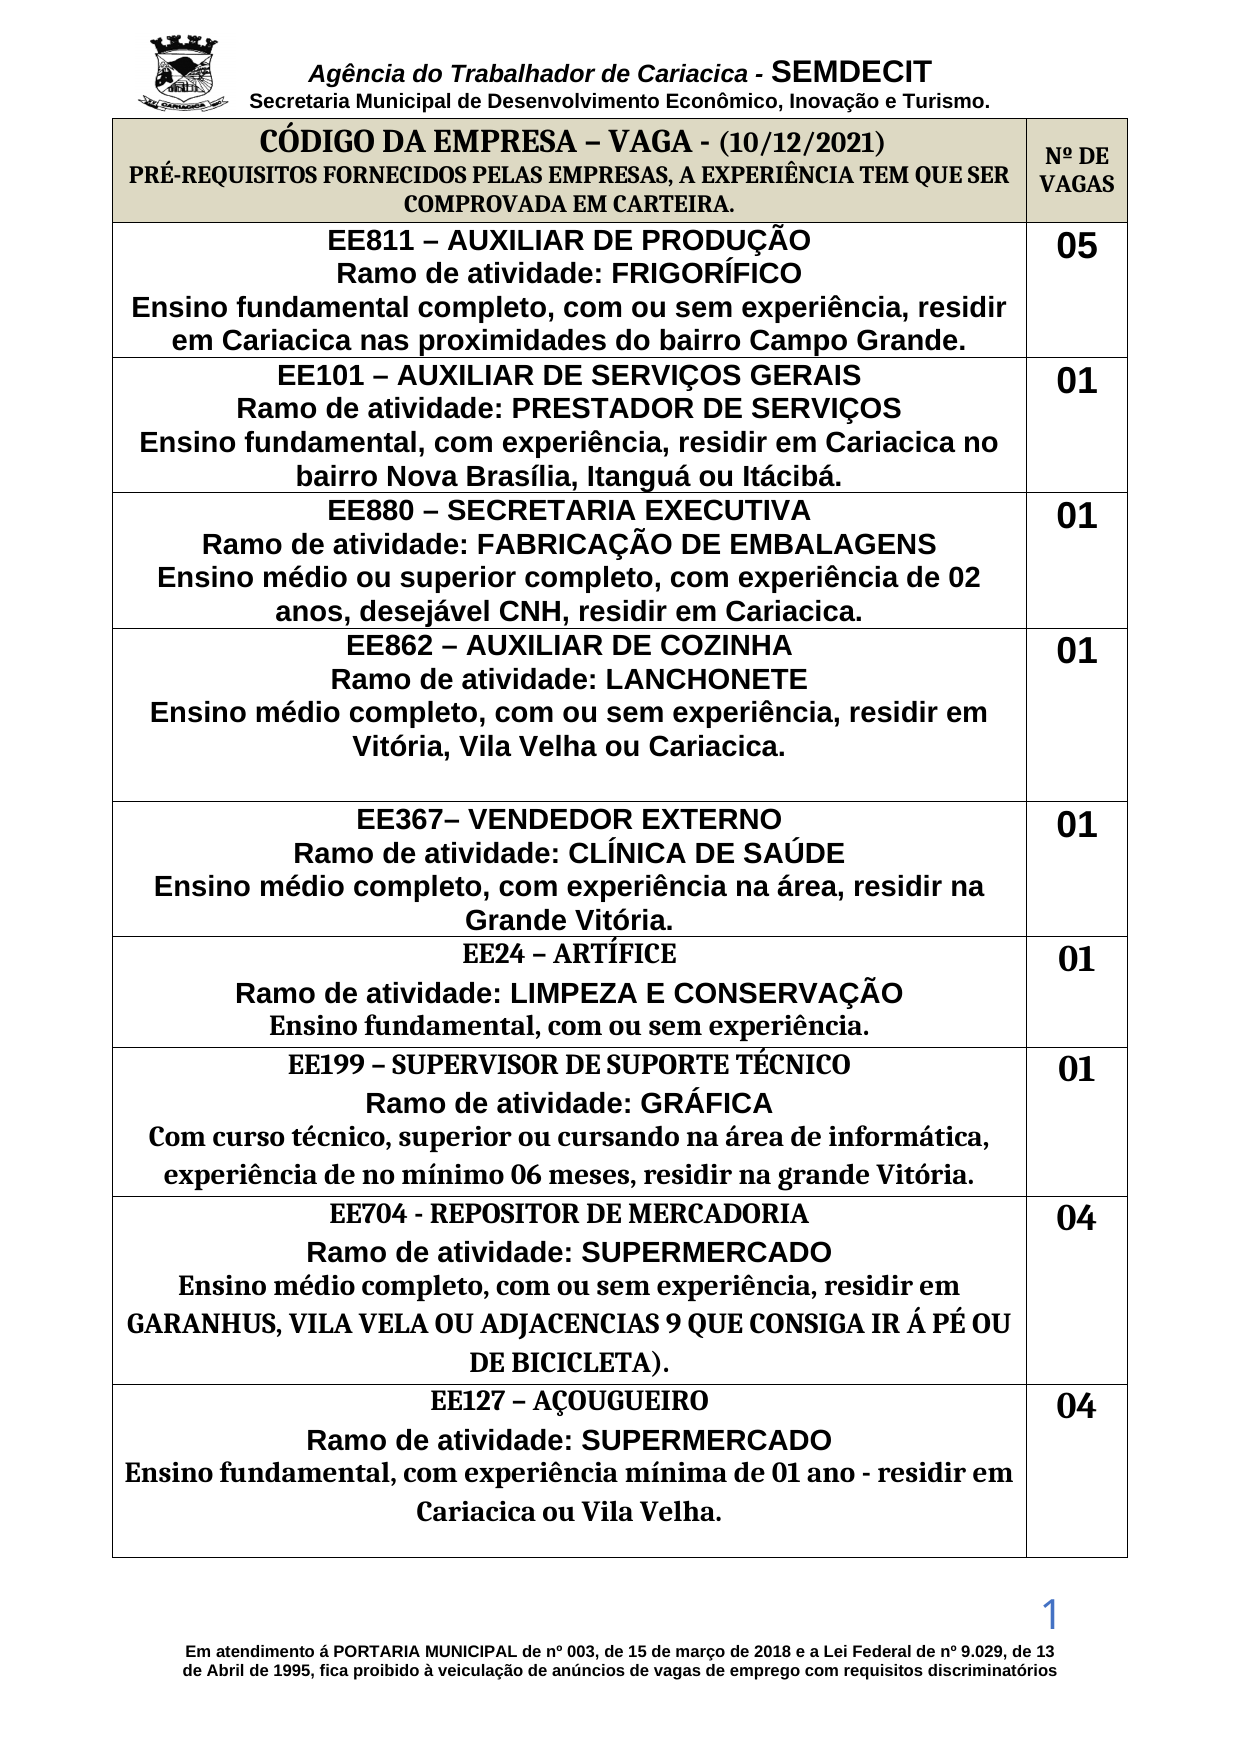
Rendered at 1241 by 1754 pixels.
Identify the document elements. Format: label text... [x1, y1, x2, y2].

table_cell EE862 – AUXILIAR DE COZINHA Ramo de atividade: LANCHONETE Ensino médio completo, com ou sem experiência, residir em Vitória, Vila Velha ou Cariacica. [113, 629, 1026, 801]
table_cell 04 [1027, 1197, 1127, 1383]
table_cell EE704 - REPOSITOR DE MERCADORIA Ramo de atividade: SUPERMERCADO Ensino médio completo, com ou sem experiência, residir em GARANHUS, VILA VELA OU ADJACENCIAS 9 QUE CONSIGA IR Á PÉ OU DE BICICLETA). [113, 1197, 1026, 1383]
table_cell 05 [1027, 223, 1127, 357]
table_cell 04 [1027, 1385, 1127, 1557]
table_cell 01 [1027, 629, 1127, 801]
table_cell 01 [1027, 1048, 1127, 1196]
table_header Nº DE VAGAS [1027, 119, 1127, 222]
table_cell EE101 – AUXILIAR DE SERVIÇOS GERAIS Ramo de atividade: PRESTADOR DE SERVIÇOS Ensino fundamental, com experiência, residir em Cariacica no bairro Nova Brasília, Itanguá ou Itácibá. [113, 358, 1026, 492]
table_cell EE367– VENDEDOR EXTERNO Ramo de atividade: CLÍNICA DE SAÚDE Ensino médio completo, com experiência na área, residir na Grande Vitória. [113, 802, 1026, 936]
table_cell EE127 – AÇOUGUEIRO Ramo de atividade: SUPERMERCADO Ensino fundamental, com experiência mínima de 01 ano - residir em Cariacica ou Vila Velha. [113, 1385, 1026, 1557]
table_cell EE24 – ARTÍFICE Ramo de atividade: LIMPEZA E CONSERVAÇÃO Ensino fundamental, com ou sem experiência. [113, 937, 1026, 1047]
table_header CÓDIGO DA EMPRESA – VAGA - (10/12/2021) PRÉ-REQUISITOS FORNECIDOS PELAS EMPRESAS, A EXPERIÊNCIA TEM QUE SER COMPROVADA EM CARTEIRA. [113, 119, 1026, 222]
table_cell EE880 – SECRETARIA EXECUTIVA Ramo de atividade: FABRICAÇÃO DE EMBALAGENS Ensino médio ou superior completo, com experiência de 02 anos, desejável CNH, residir em Cariacica. [113, 493, 1026, 627]
table_cell EE811 – AUXILIAR DE PRODUÇÃO Ramo de atividade: FRIGORÍFICO Ensino fundamental completo, com ou sem experiência, residir em Cariacica nas proximidades do bairro Campo Grande. [113, 223, 1026, 357]
picture [134, 31, 237, 118]
table_cell 01 [1027, 493, 1127, 627]
table_cell EE199 – SUPERVISOR DE SUPORTE TÉCNICO Ramo de atividade: GRÁFICA Com curso técnico, superior ou cursando na área de informática, experiência de no mínimo 06 meses, residir na grande Vitória. [113, 1048, 1026, 1196]
table_cell 01 [1027, 802, 1127, 936]
table_cell 01 [1027, 358, 1127, 492]
table_cell 01 [1027, 937, 1127, 1047]
